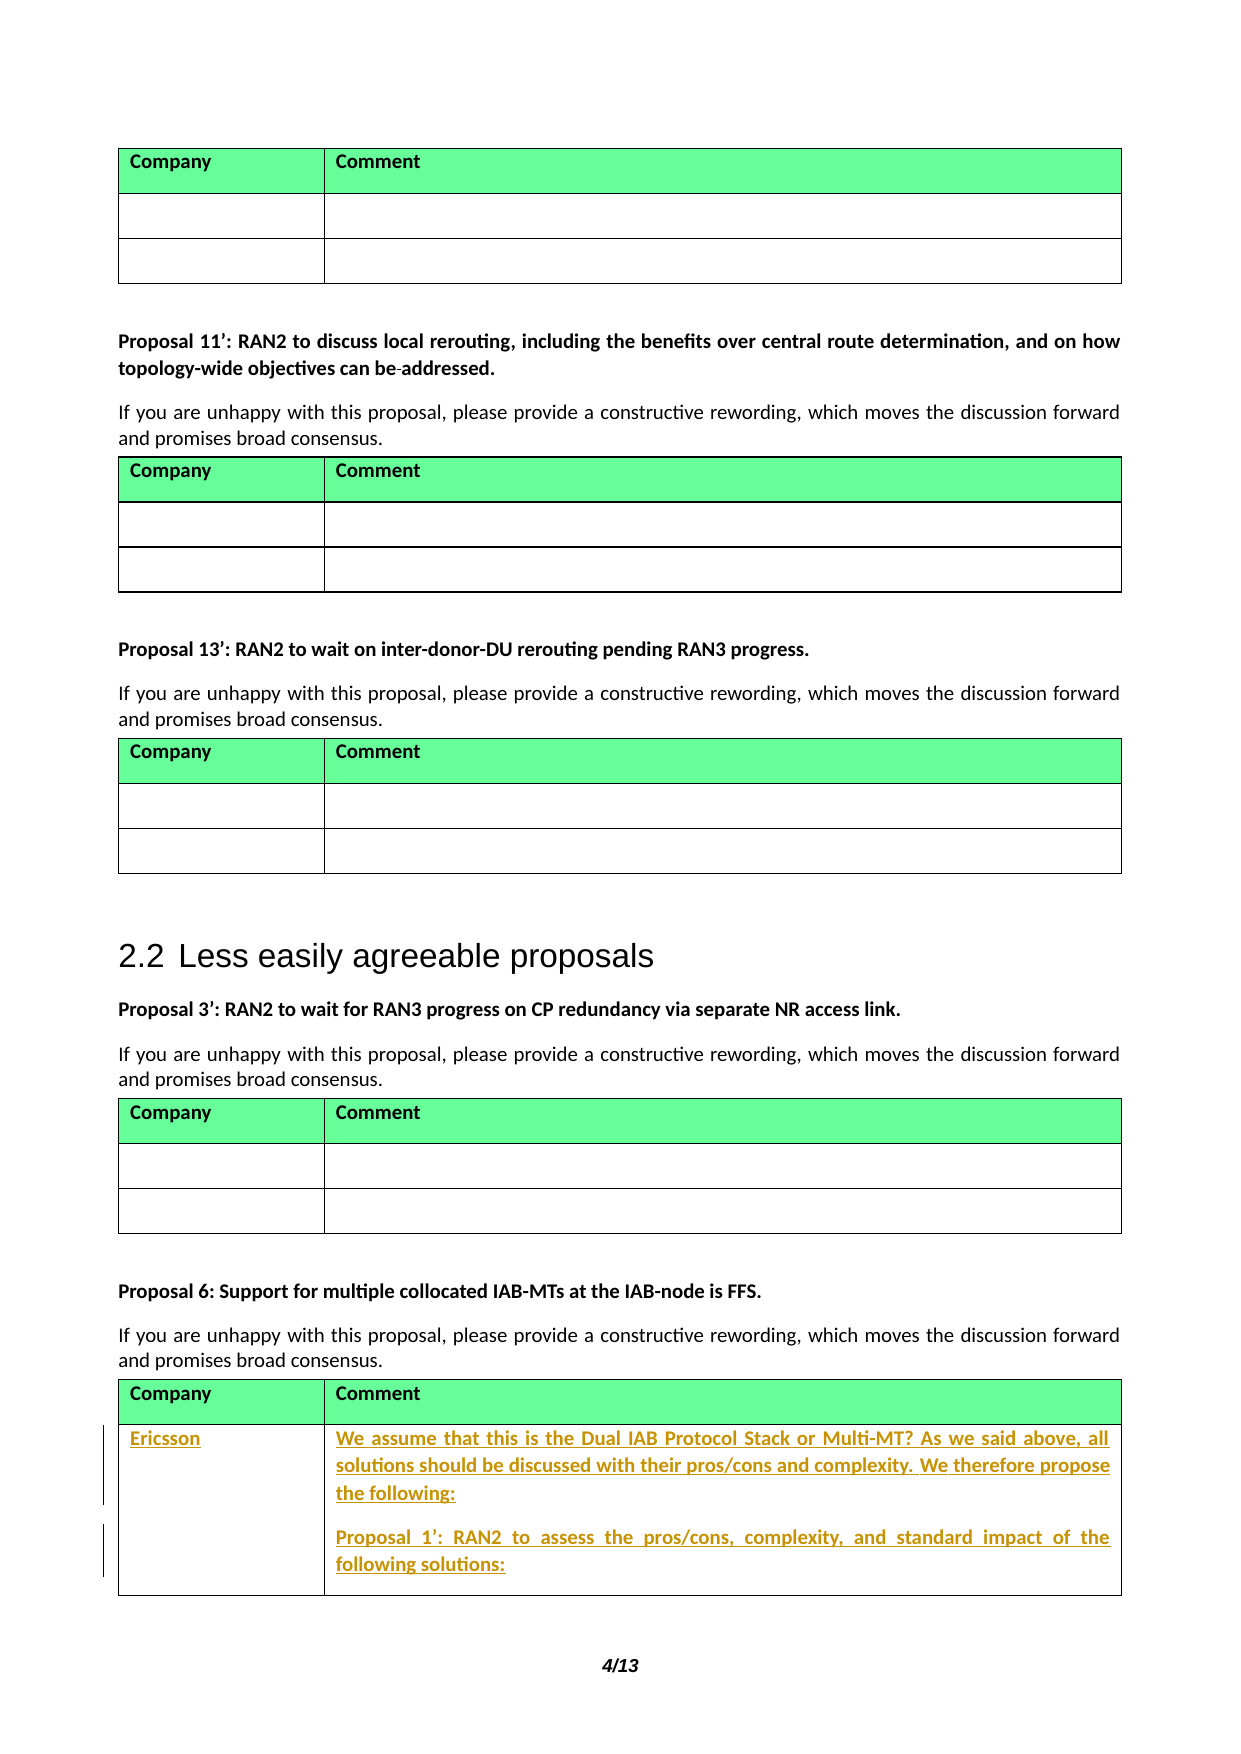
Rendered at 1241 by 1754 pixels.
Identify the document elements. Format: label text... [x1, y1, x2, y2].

table_header Comment [325, 458, 1121, 501]
subtitle Less easily agreeable proposals [118, 936, 1122, 975]
table_cell [325, 1189, 1121, 1233]
table_cell [325, 239, 1121, 283]
table_cell [325, 503, 1121, 546]
table_header Company [119, 1099, 324, 1143]
table_cell [325, 548, 1121, 591]
table_header Comment [325, 1380, 1121, 1424]
text Proposal 11’: RAN2 to discuss local rerouting, including the benefits over central route determination, and on how topology-wide objectives can be addressed. [118, 328, 1122, 381]
text If you are unhappy with this proposal, please provide a constructive rewording, which moves the discussion forward and promises broad consensus. [118, 399, 1122, 450]
text If you are unhappy with this proposal, please provide a constructive rewording, which moves the discussion forward and promises broad consensus. [118, 681, 1122, 731]
text Proposal 3’: RAN2 to wait for RAN3 progress on CP redundancy via separate NR access link. [118, 997, 1122, 1022]
table_cell [119, 1425, 324, 1595]
table_cell [119, 784, 324, 828]
table_header Company [119, 458, 324, 501]
table_cell [119, 548, 324, 591]
table_cell [119, 239, 324, 283]
table_cell [325, 194, 1121, 238]
text If you are unhappy with this proposal, please provide a constructive rewording, which moves the discussion forward and promises broad consensus. [118, 1322, 1122, 1373]
text Proposal 6: Support for multiple collocated IAB-MTs at the IAB-node is FFS. [118, 1278, 1122, 1303]
table_cell [119, 1144, 324, 1188]
text Proposal 13’: RAN2 to wait on inter-donor-DU rerouting pending RAN3 progress. [118, 636, 1122, 662]
table_cell [119, 194, 324, 238]
table_cell [119, 503, 324, 546]
table_cell [325, 1425, 1121, 1595]
table_header Comment [325, 149, 1121, 193]
table_cell [119, 1189, 324, 1233]
table_cell [325, 1144, 1121, 1188]
text If you are unhappy with this proposal, please provide a constructive rewording, which moves the discussion forward and promises broad consensus. [118, 1041, 1122, 1092]
table_header Company [119, 149, 324, 193]
table_cell [119, 829, 324, 873]
table_header Company [119, 739, 324, 783]
table_cell [325, 784, 1121, 828]
table_header Comment [325, 1099, 1121, 1143]
table_header Comment [325, 739, 1121, 783]
table_cell [325, 829, 1121, 873]
table_header Company [119, 1380, 324, 1424]
